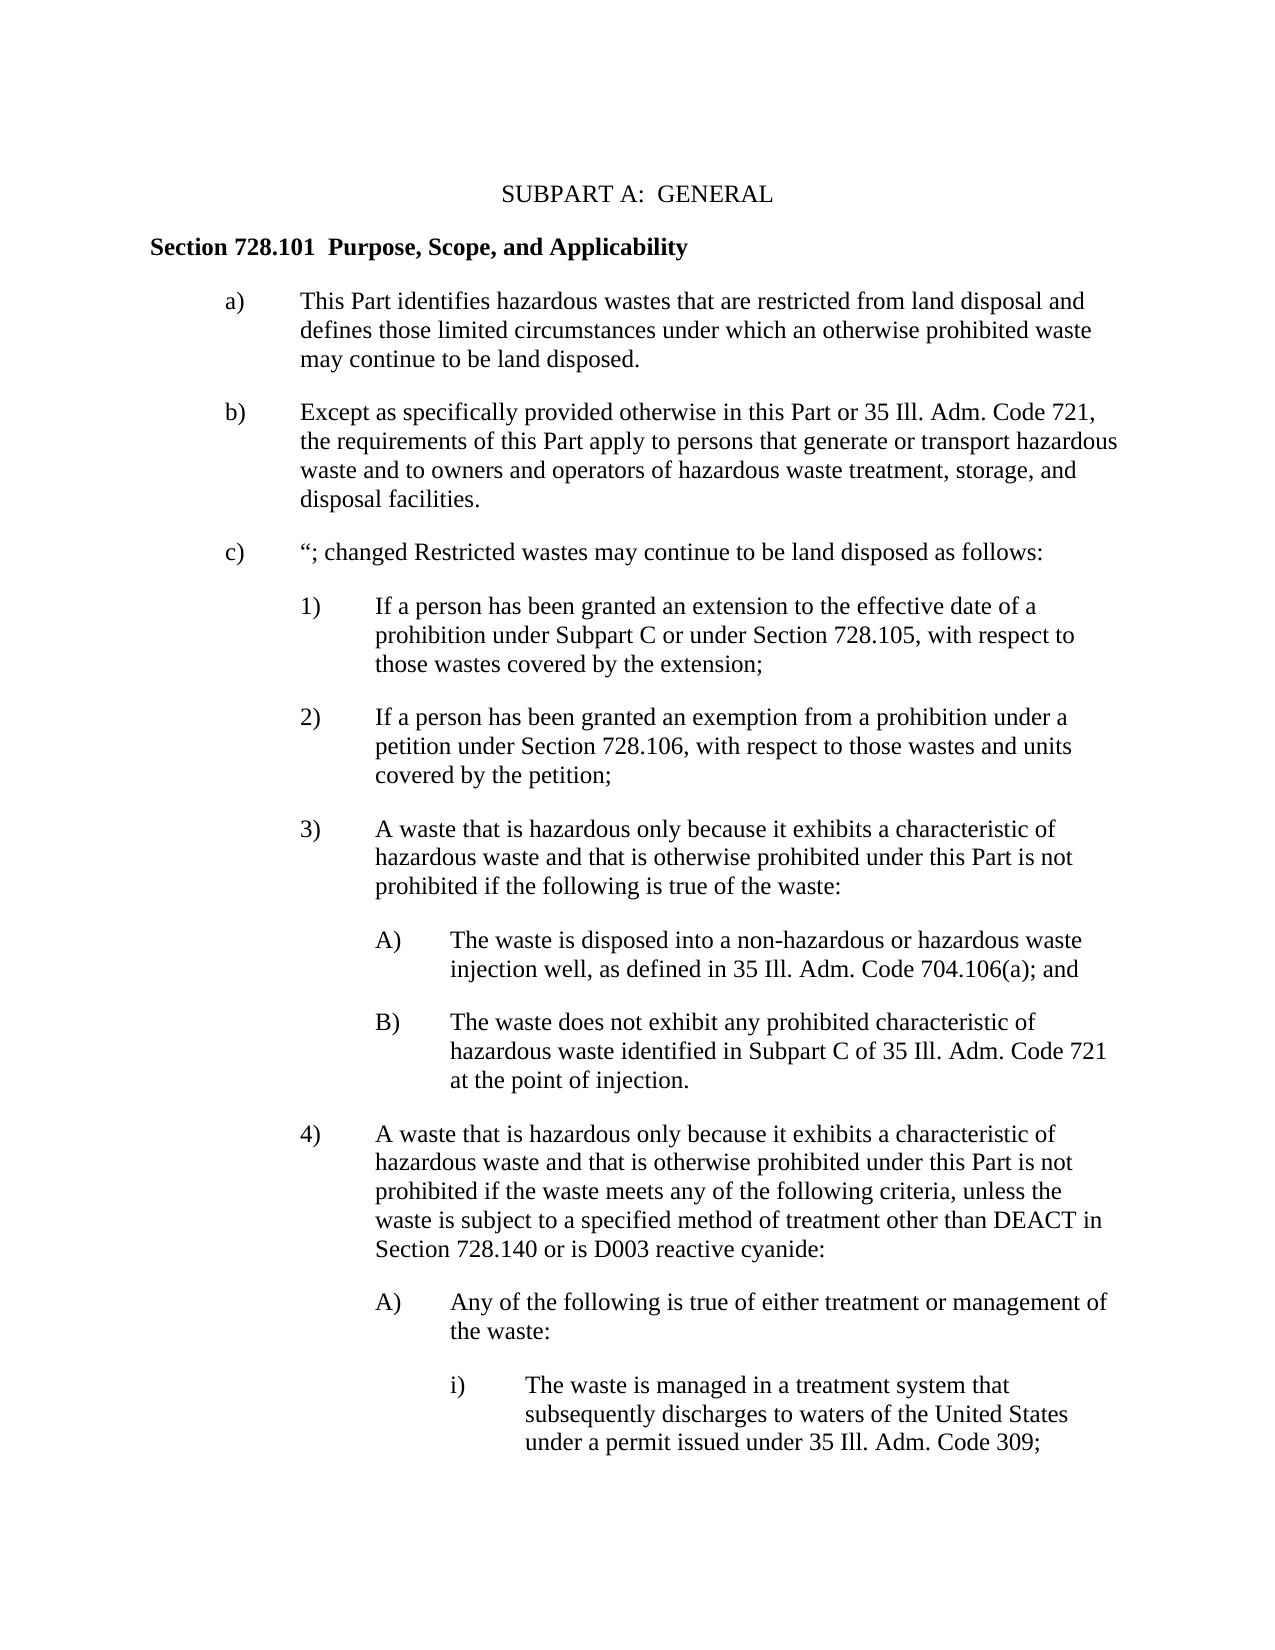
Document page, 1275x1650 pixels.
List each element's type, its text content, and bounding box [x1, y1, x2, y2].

text 3) A waste that is hazardous only because it exhibits a characteristic of hazardous waste and that is otherwise prohibited under this Part is not prohibited if the following is true of the waste: [300, 814, 1125, 900]
text A) The waste is disposed into a non-hazardous or hazardous waste injection well, as defined in 35 Ill. Adm. Code 704.106(a); and [375, 925, 1125, 982]
text A) Any of the following is true of either treatment or management of the waste: [375, 1287, 1125, 1345]
text c) “; changed Restricted wastes may continue to be land disposed as follows: [225, 537, 1125, 566]
text 2) If a person has been granted an exemption from a prohibition under a petition under Section 728.106, with respect to those wastes and units covered by the petition; [300, 702, 1125, 789]
text 4) A waste that is hazardous only because it exhibits a characteristic of hazardous waste and that is otherwise prohibited under this Part is not prohibited if the waste meets any of the following criteria, unless the waste is subject to a specified method of treatment other than DEACT in Section 728.140 or is D003 reactive cyanide: [300, 1119, 1125, 1262]
text Section 728.101 Purpose, Scope, and Applicability [150, 232, 1125, 261]
text 1) If a person has been granted an extension to the effective date of a prohibition under Subpart C or under Section 728.105, with respect to those wastes covered by the extension; [300, 591, 1125, 677]
text i) The waste is managed in a treatment system that subsequently discharges to waters of the United States under a permit issued under 35 Ill. Adm. Code 309; [450, 1370, 1125, 1456]
text a) This Part identifies hazardous wastes that are restricted from land disposal and defines those limited circumstances under which an otherwise prohibited waste may continue to be land disposed. [225, 286, 1125, 372]
text B) The waste does not exhibit any prohibited characteristic of hazardous waste identified in Subpart C of 35 Ill. Adm. Code 721 at the point of injection. [375, 1007, 1125, 1094]
text b) Except as specifically provided otherwise in this Part or 35 Ill. Adm. Code 721, the requirements of this Part apply to persons that generate or transport hazardous waste and to owners and operators of hazardous waste treatment, storage, and disposal facilities. [225, 397, 1125, 512]
text SUBPART A: GENERAL [225, 179, 1050, 207]
